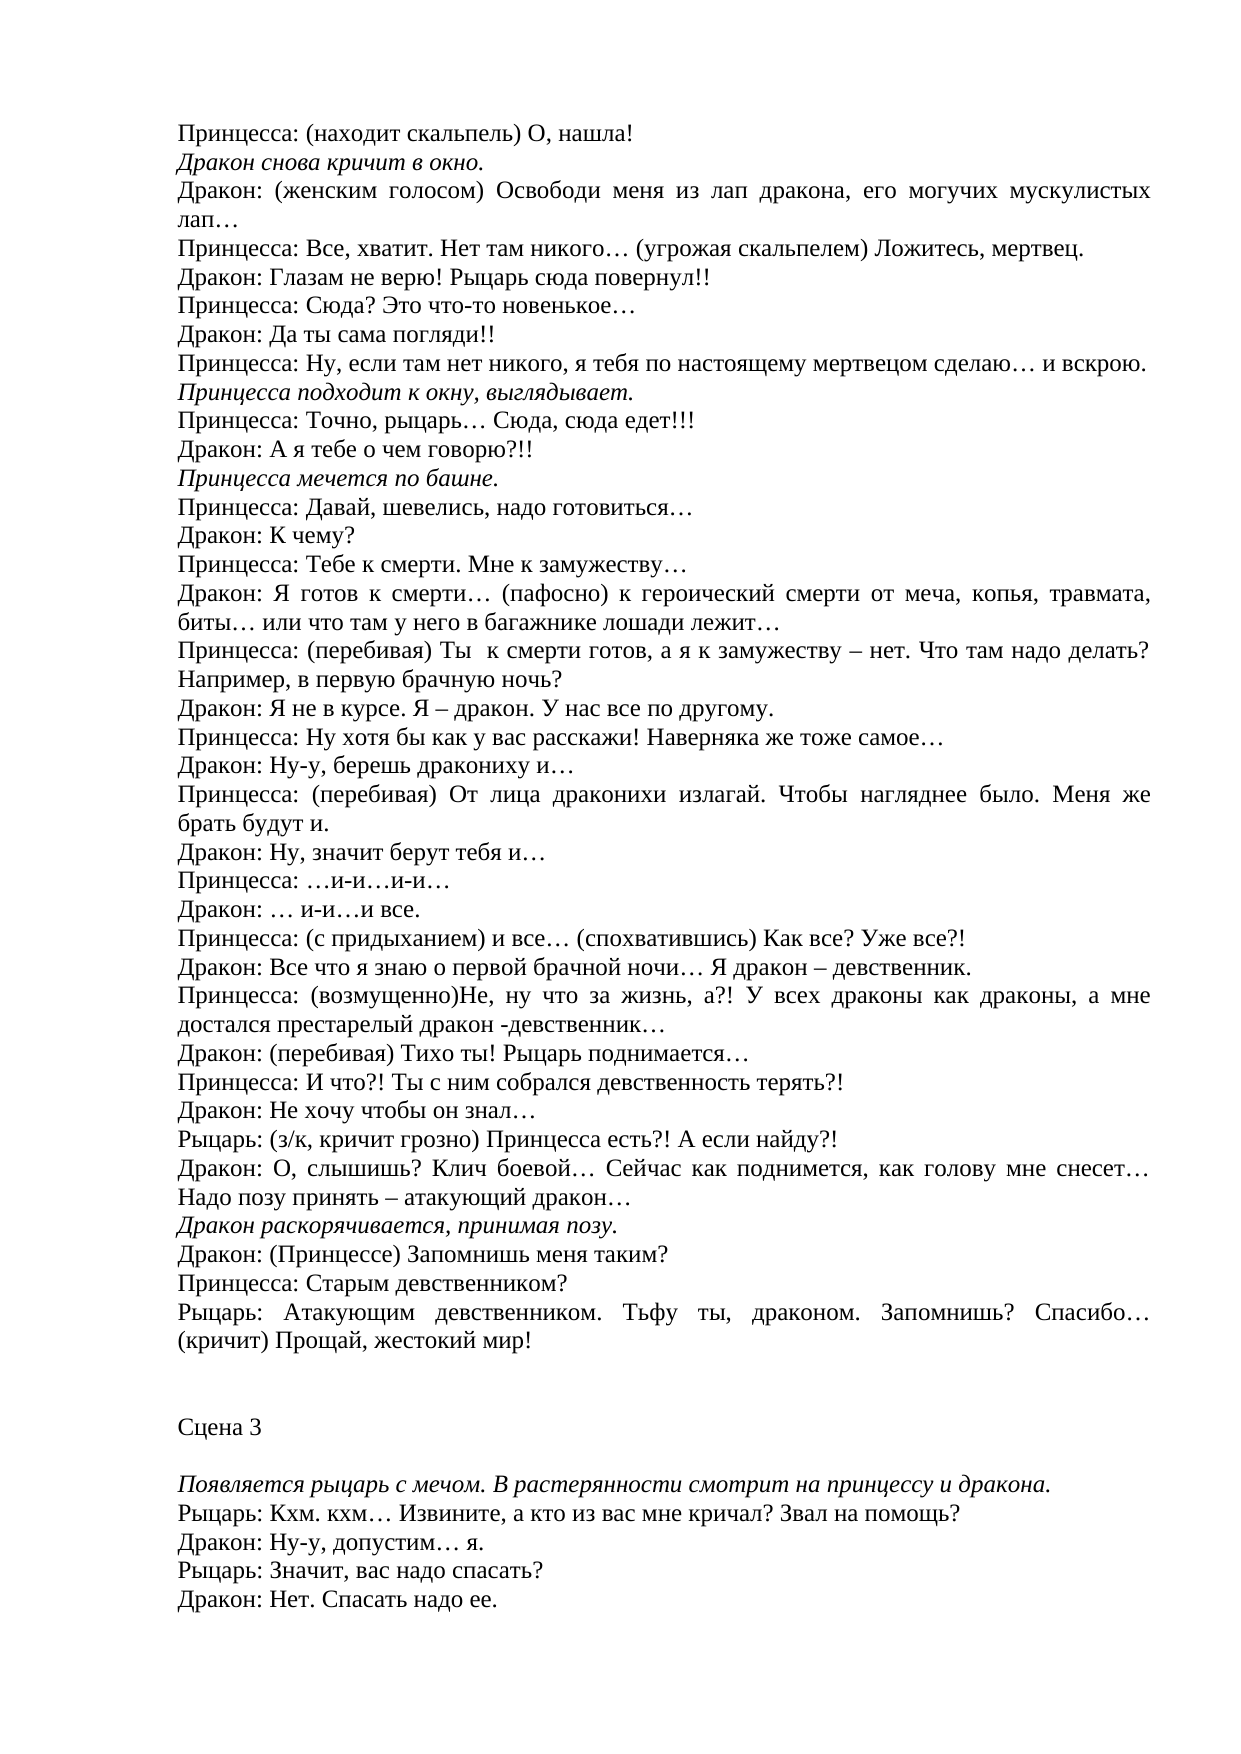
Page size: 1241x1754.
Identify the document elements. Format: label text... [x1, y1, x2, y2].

text Дракон: Я не в курсе. Я – дракон. У нас все по другому. [177, 693, 1152, 722]
text Принцесса: (перебивая) От лица драконихи излагай. Чтобы нагляднее было. Меня же брать будут и. [177, 779, 1152, 837]
text Дракон: Все что я знаю о первой брачной ночи… Я дракон – девственник. [177, 952, 1152, 981]
text Принцесса: Ну, если там нет никого, я тебя по настоящему мертвецом сделаю… и вскрою. [177, 348, 1152, 377]
text Принцесса: Тебе к смерти. Мне к замужеству… [177, 549, 1152, 578]
text Принцесса: (возмущенно)Не, ну что за жизнь, а?! У всех драконы как драконы, а мне достался престарелый дракон -девственник… [177, 981, 1152, 1038]
text Дракон: Я готов к смерти… (пафосно) к героический смерти от меча, копья, травмата, биты… или что там у него в багажнике лошади лежит… [177, 578, 1152, 636]
text Принцесса: Точно, рыцарь… Сюда, сюда едет!!! [177, 406, 1152, 434]
text Принцесса: Сюда? Это что-то новенькое… [177, 291, 1152, 319]
text Рыцарь: Атакующим девственником. Тьфу ты, драконом. Запомнишь? Спасибо… (кричит) Прощай, жестокий мир! [177, 1297, 1152, 1354]
text Принцесса: (перебивая) Ты к смерти готов, а я к замужеству – нет. Что там надо делать? Например, в первую брачную ночь? [177, 636, 1152, 693]
text Дракон: (женским голосом) Освободи меня из лап дракона, его могучих мускулистых лап… [177, 176, 1152, 233]
text Дракон: О, слышишь? Клич боевой… Сейчас как поднимется, как голову мне снесет… Надо позу принять – атакующий дракон… [177, 1153, 1152, 1211]
text Дракон снова кричит в окно. [177, 147, 1152, 176]
text Сцена 3 [177, 1412, 1152, 1441]
text Дракон раскорячивается, принимая позу. [177, 1211, 1152, 1239]
text Принцесса: Давай, шевелись, надо готовиться… [177, 492, 1152, 521]
text Рыцарь: Кхм. кхм… Извините, а кто из вас мне кричал? Звал на помощь? [177, 1498, 1152, 1527]
text Дракон: (перебивая) Тихо ты! Рыцарь поднимается… [177, 1038, 1152, 1067]
text Рыцарь: (з/к, кричит грозно) Принцесса есть?! А если найду?! [177, 1124, 1152, 1153]
text Дракон: К чему? [177, 521, 1152, 549]
text Дракон: Глазам не верю! Рыцарь сюда повернул!! [177, 262, 1152, 291]
text Дракон: Ну, значит берут тебя и… [177, 837, 1152, 866]
text Дракон: Ну-у, берешь дракониху и… [177, 751, 1152, 779]
text Принцесса: (находит скальпель) О, нашла! [177, 118, 1152, 147]
text Дракон: Не хочу чтобы он знал… [177, 1096, 1152, 1124]
text Появляется рыцарь с мечом. В растерянности смотрит на принцессу и дракона. [177, 1469, 1152, 1498]
text Дракон: (Принцессе) Запомнишь меня таким? [177, 1239, 1152, 1268]
text Дракон: А я тебе о чем говорю?!! [177, 434, 1152, 463]
text Дракон: … и-и…и все. [177, 894, 1152, 923]
text Принцесса подходит к окну, выглядывает. [177, 377, 1152, 406]
text Дракон: Да ты сама погляди!! [177, 319, 1152, 348]
text Рыцарь: Значит, вас надо спасать? [177, 1556, 1152, 1584]
text Принцесса: Все, хватит. Нет там никого… (угрожая скальпелем) Ложитесь, мертвец. [177, 233, 1152, 262]
text Принцесса: И что?! Ты с ним собрался девственность терять?! [177, 1067, 1152, 1096]
text Принцесса мечется по башне. [177, 463, 1152, 492]
text Принцесса: (с придыханием) и все… (спохватившись) Как все? Уже все?! [177, 923, 1152, 952]
text Дракон: Нет. Спасать надо ее. [177, 1584, 1152, 1613]
text Принцесса: Ну хотя бы как у вас расскажи! Наверняка же тоже самое… [177, 722, 1152, 751]
text Принцесса: Старым девственником? [177, 1268, 1152, 1297]
text Дракон: Ну-у, допустим… я. [177, 1527, 1152, 1556]
text Принцесса: …и-и…и-и… [177, 866, 1152, 894]
